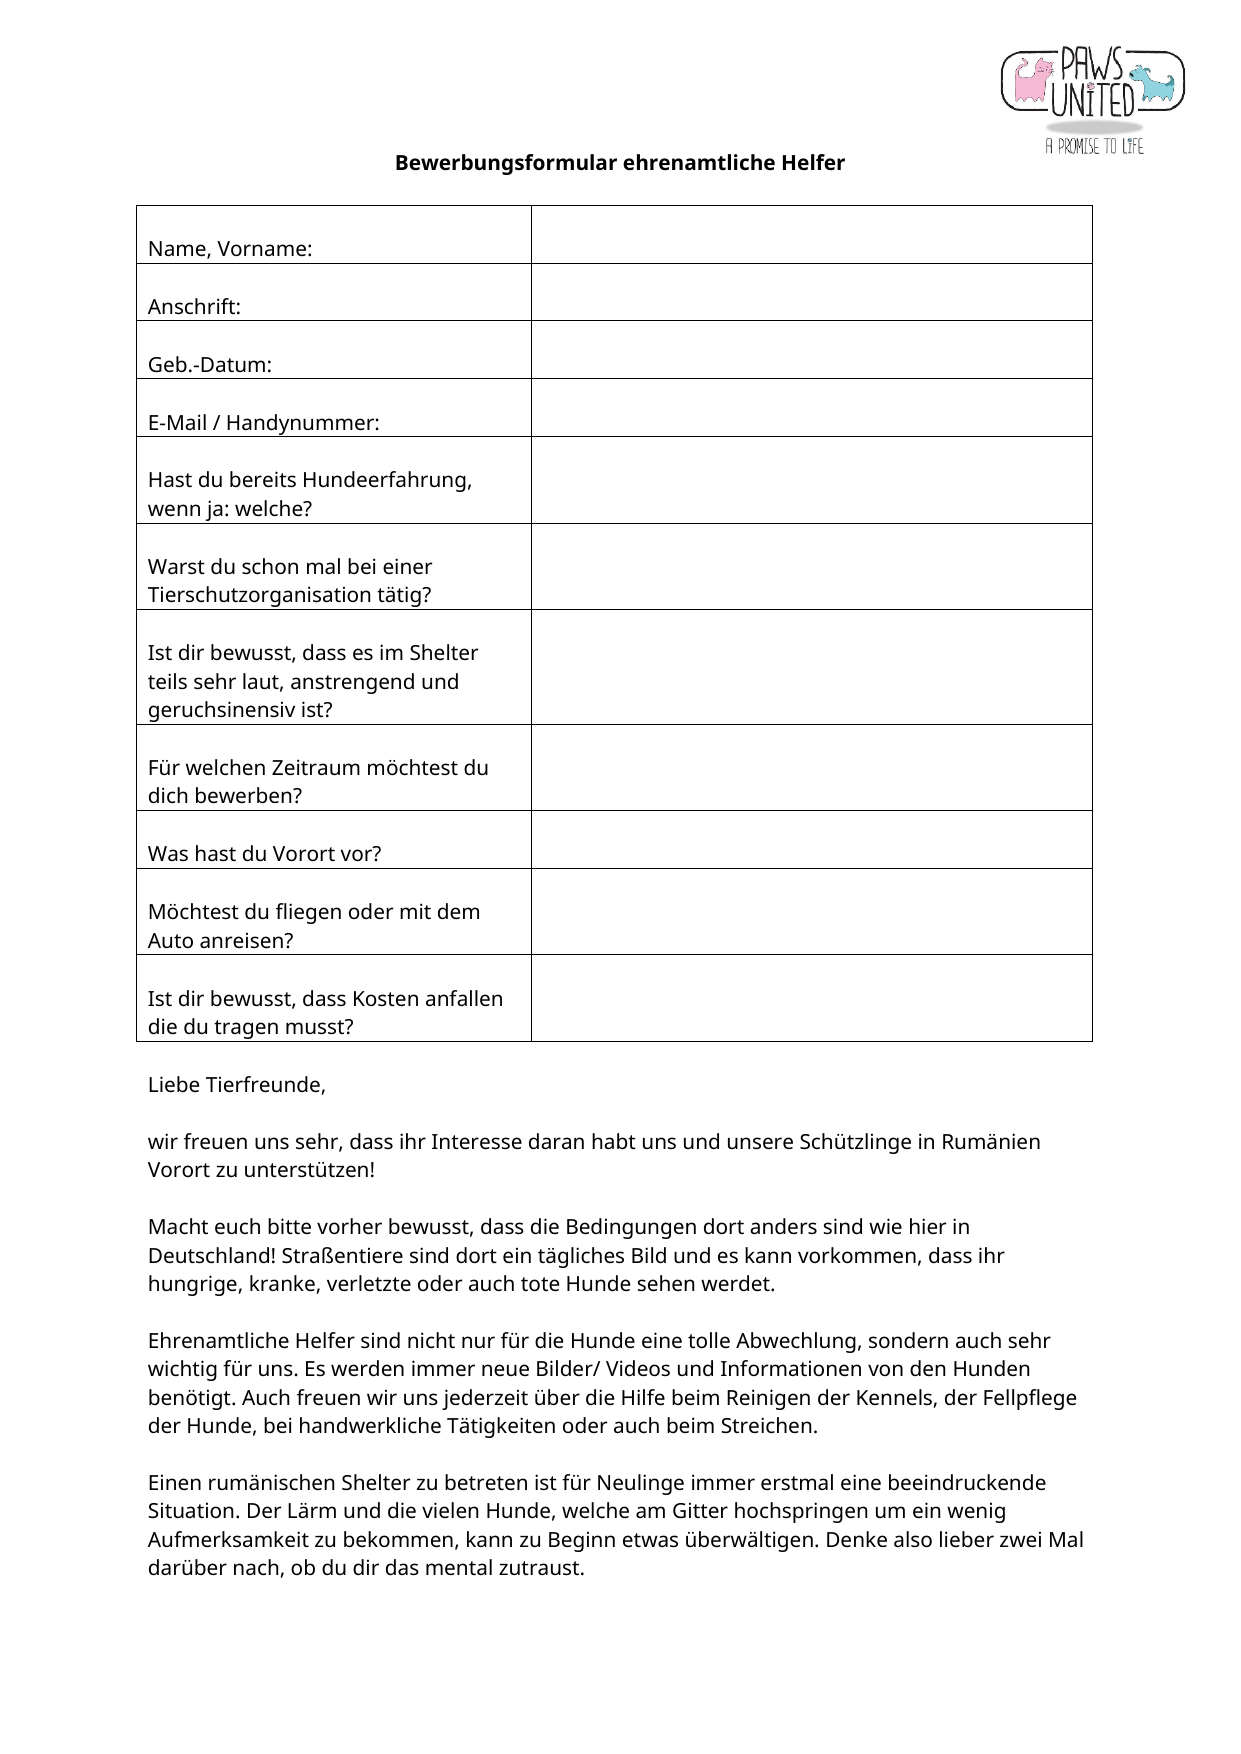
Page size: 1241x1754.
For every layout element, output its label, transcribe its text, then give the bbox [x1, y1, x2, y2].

table_cell [532, 610, 1092, 724]
text Liebe Tierfreunde, [148, 1070, 1093, 1098]
table_cell Was hast du Vorort vor? [137, 811, 531, 868]
text wir freuen uns sehr, dass ihr Interesse daran habt uns und unsere Schützlinge in Rumänien Vorort zu unterstützen! [148, 1127, 1093, 1184]
picture [998, 32, 1188, 161]
table_cell [532, 955, 1092, 1041]
table_cell Hast du bereits Hundeerfahrung, wenn ja: welche? [137, 437, 531, 522]
table_cell [532, 379, 1092, 436]
text Einen rumänischen Shelter zu betreten ist für Neulinge immer erstmal eine beeindruckende Situation. Der Lärm und die vielen Hunde, welche am Gitter hochspringen um ein wenig Aufmerksamkeit zu bekommen, kann zu Beginn etwas überwältigen. Denke also lieber zwei Mal darüber nach, ob du dir das mental zutraust. [148, 1468, 1093, 1582]
table_cell [532, 725, 1092, 810]
table_cell Warst du schon mal bei einer Tierschutzorganisation tätig? [137, 524, 531, 609]
table_header [532, 206, 1092, 262]
table_cell [532, 869, 1092, 954]
table_cell Geb.-Datum: [137, 321, 531, 378]
table_cell Ist dir bewusst, dass es im Shelter teils sehr laut, anstrengend und geruchsinensiv ist? [137, 610, 531, 724]
table_cell [532, 264, 1092, 320]
text Macht euch bitte vorher bewusst, dass die Bedingungen dort anders sind wie hier in Deutschland! Straßentiere sind dort ein tägliches Bild und es kann vorkommen, dass ihr hungrige, kranke, verletzte oder auch tote Hunde sehen werdet. [148, 1212, 1093, 1298]
table_cell Ist dir bewusst, dass Kosten anfallen die du tragen musst? [137, 955, 531, 1041]
text Ehrenamtliche Helfer sind nicht nur für die Hunde eine tolle Abwechlung, sondern auch sehr wichtig für uns. Es werden immer neue Bilder/ Videos und Informationen von den Hunden benötigt. Auch freuen wir uns jederzeit über die Hilfe beim Reinigen der Kennels, der Fellpflege der Hunde, bei handwerkliche Tätigkeiten oder auch beim Streichen. [148, 1326, 1093, 1440]
table_cell [532, 437, 1092, 522]
table_header Name, Vorname: [137, 206, 531, 262]
table_cell [532, 524, 1092, 609]
table_cell Für welchen Zeitraum möchtest du dich bewerben? [137, 725, 531, 810]
table_cell E-Mail / Handynummer: [137, 379, 531, 436]
table_cell [532, 811, 1092, 868]
table_cell Anschrift: [137, 264, 531, 320]
text Bewerbungsformular ehrenamtliche Helfer [148, 148, 1093, 176]
table_cell [532, 321, 1092, 378]
table_cell Möchtest du fliegen oder mit dem Auto anreisen? [137, 869, 531, 954]
